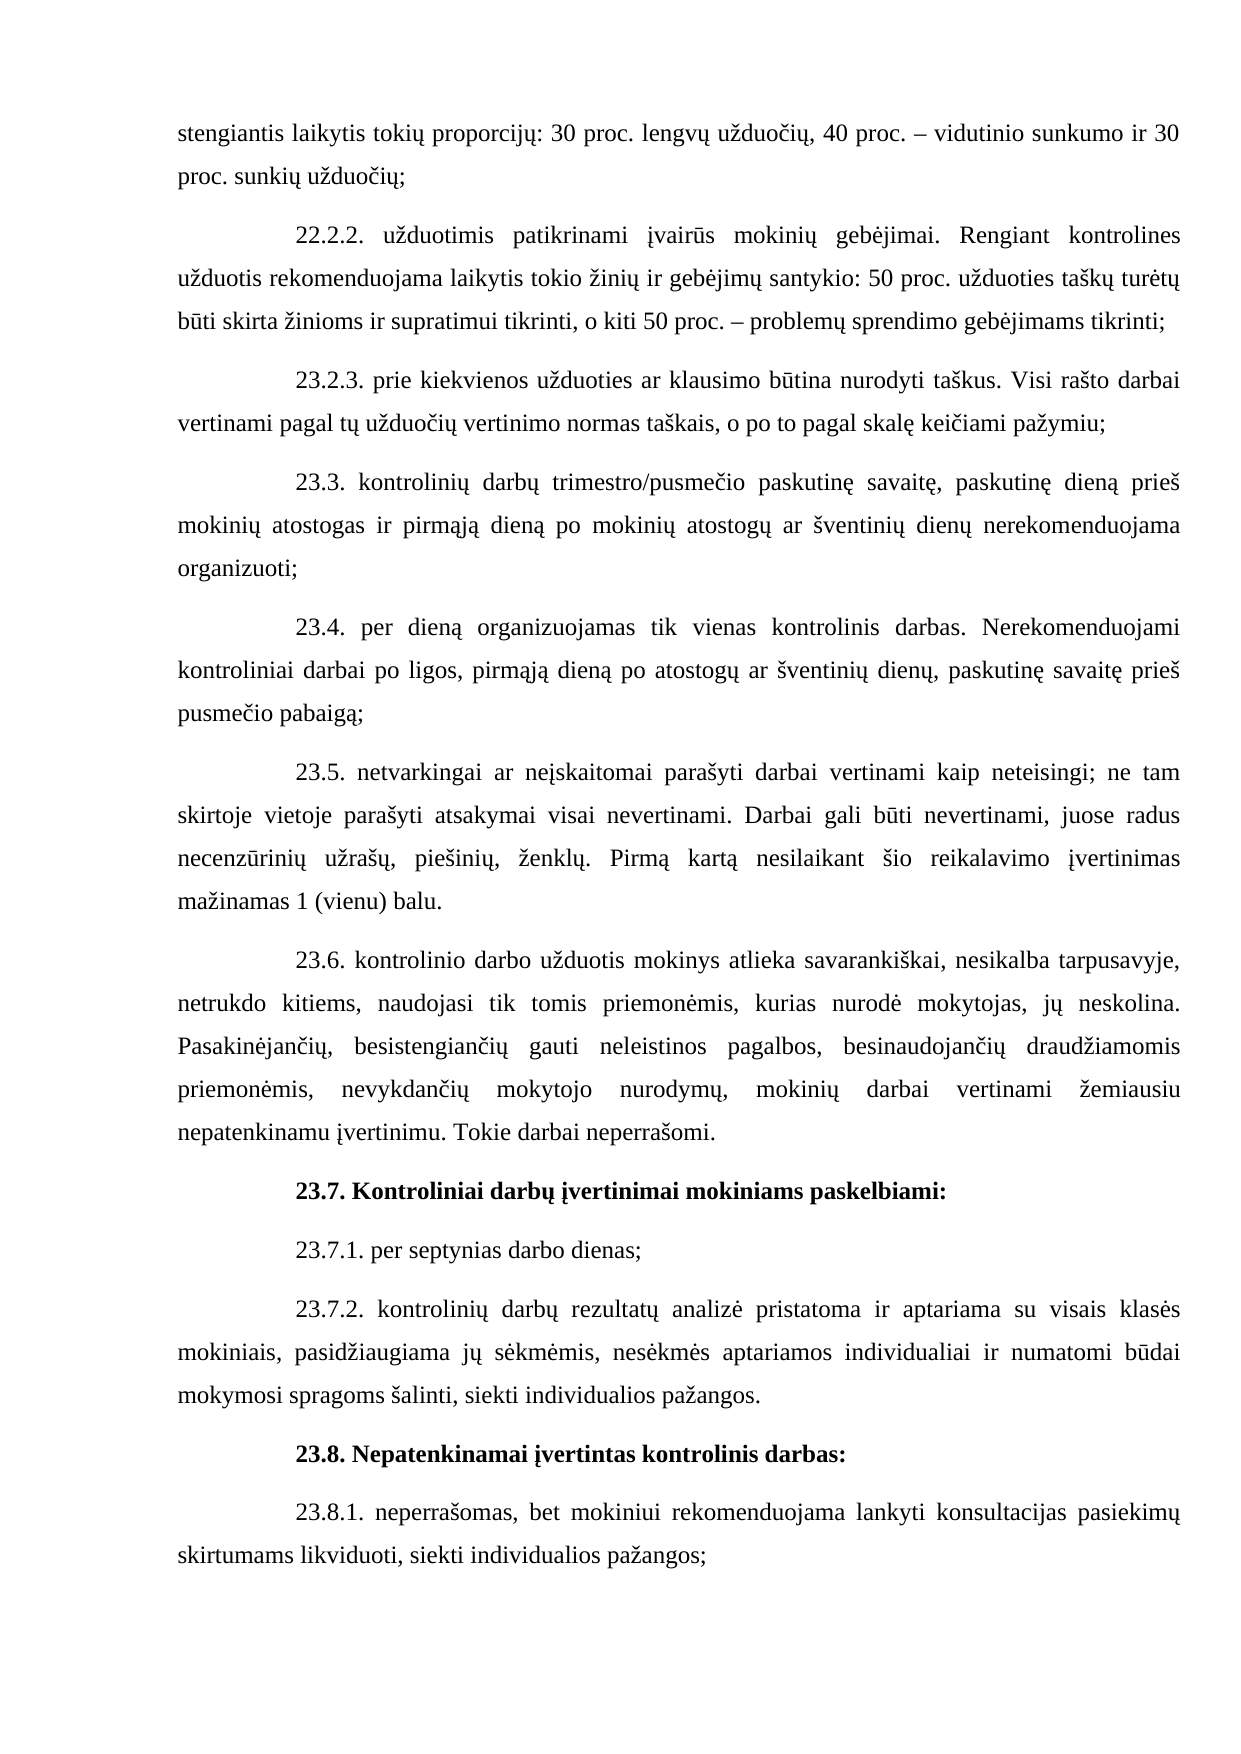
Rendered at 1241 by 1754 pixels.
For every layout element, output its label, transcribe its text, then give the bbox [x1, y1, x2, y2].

text 23.7.1. per septynias darbo dienas; [177, 1235, 1181, 1264]
text 23.4. per dieną organizuojamas tik vienas kontrolinis darbas. Nerekomenduojami kontroliniai darbai po ligos, pirmąją dieną po atostogų ar šventinių dienų, paskutinę savaitę prieš pusmečio pabaigą; [177, 612, 1181, 727]
text 23.7. Kontroliniai darbų įvertinimai mokiniams paskelbiami: [177, 1176, 1181, 1205]
text 23.8. Nepatenkinamai įvertintas kontrolinis darbas: [177, 1439, 1181, 1467]
text 23.8.1. neperrašomas, bet mokiniui rekomenduojama lankyti konsultacijas pasiekimų skirtumams likviduoti, siekti individualios pažangos; [177, 1497, 1181, 1569]
text 23.2.3. prie kiekvienos užduoties ar klausimo būtina nurodyti taškus. Visi rašto darbai vertinami pagal tų užduočių vertinimo normas taškais, o po to pagal skalę keičiami pažymiu; [177, 365, 1181, 437]
text 23.6. kontrolinio darbo užduotis mokinys atlieka savarankiškai, nesikalba tarpusavyje, netrukdo kitiems, naudojasi tik tomis priemonėmis, kurias nurodė mokytojas, jų neskolina. Pasakinėjančių, besistengiančių gauti neleistinos pagalbos, besinaudojančių draudžiamomis priemonėmis, nevykdančių mokytojo nurodymų, mokinių darbai vertinami žemiausiu nepatenkinamu įvertinimu. Tokie darbai neperrašomi. [177, 945, 1181, 1146]
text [177, 118, 1181, 190]
text 23.3. kontrolinių darbų trimestro/pusmečio paskutinę savaitę, paskutinę dieną prieš mokinių atostogas ir pirmąją dieną po mokinių atostogų ar šventinių dienų nerekomenduojama organizuoti; [177, 467, 1181, 582]
text 22.2.2. užduotimis patikrinami įvairūs mokinių gebėjimai. Rengiant kontrolines užduotis rekomenduojama laikytis tokio žinių ir gebėjimų santykio: 50 proc. užduoties taškų turėtų būti skirta žinioms ir supratimui tikrinti, o kiti 50 proc. – problemų sprendimo gebėjimams tikrinti; [177, 220, 1181, 335]
text 23.7.2. kontrolinių darbų rezultatų analizė pristatoma ir aptariama su visais klasės mokiniais, pasidžiaugiama jų sėkmėmis, nesėkmės aptariamos individualiai ir numatomi būdai mokymosi spragoms šalinti, siekti individualios pažangos. [177, 1294, 1181, 1409]
text 23.5. netvarkingai ar neįskaitomai parašyti darbai vertinami kaip neteisingi; ne tam skirtoje vietoje parašyti atsakymai visai nevertinami. Darbai gali būti nevertinami, juose radus necenzūrinių užrašų, piešinių, ženklų. Pirmą kartą nesilaikant šio reikalavimo įvertinimas mažinamas 1 (vienu) balu. [177, 757, 1181, 915]
